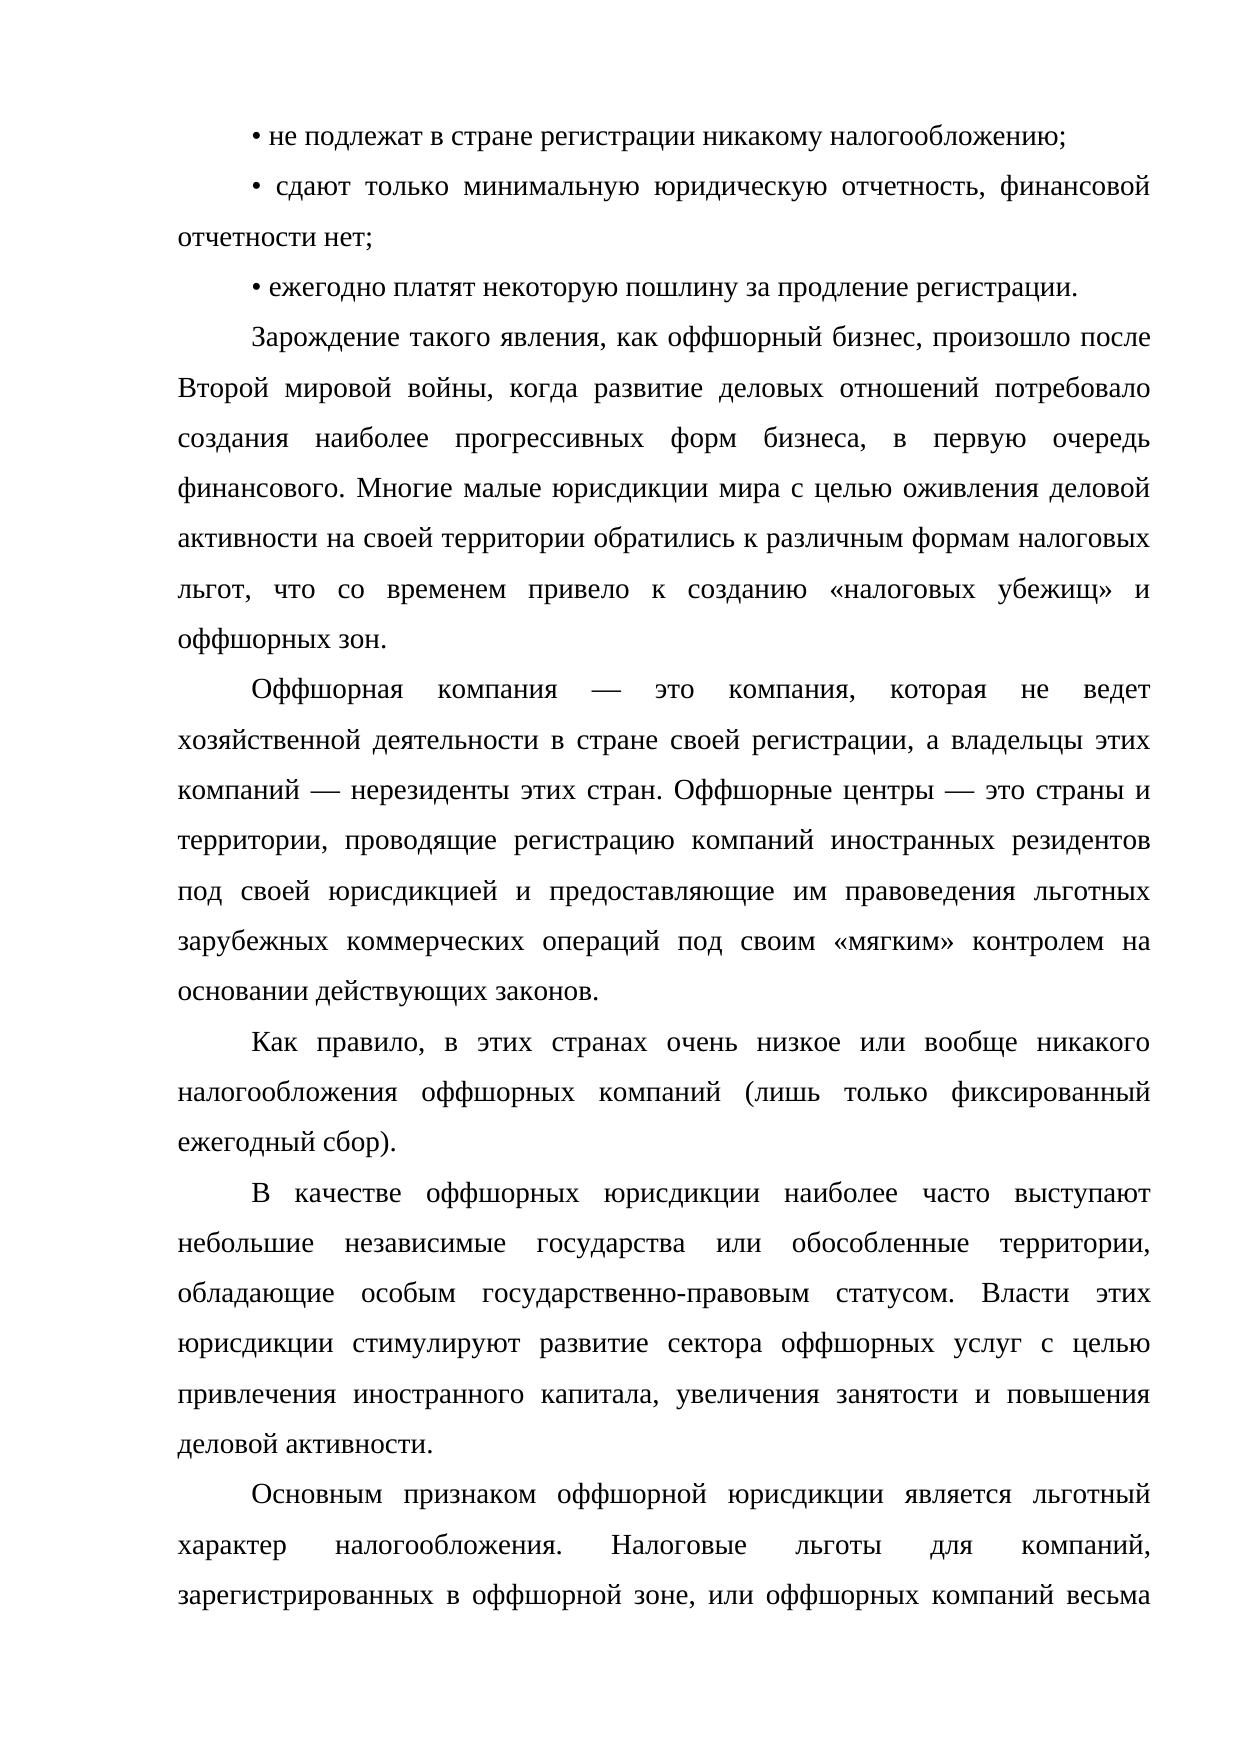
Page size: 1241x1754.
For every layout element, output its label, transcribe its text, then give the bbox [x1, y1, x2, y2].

text Зарождение такого явления, как оффшорный бизнес, произошло после Второй мировой войны, когда развитие деловых отношений потребовало создания наиболее прогрессивных форм бизнеса, в первую очередь финансового. Многие малые юрисдикции мира с целью оживления деловой активности на своей территории обратились к различным формам налоговых льгот, что со временем привело к созданию «налоговых убежищ» и оффшорных зон. [177, 319, 1152, 655]
text • не подлежат в стране регистрации никакому налогообложению; [177, 118, 1152, 152]
text В качестве оффшорных юрисдикции наиболее часто выступают небольшие независимые государства или обособленные территории, обладающие особым государственно-правовым статусом. Власти этих юрисдикции стимулируют развитие сектора оффшорных услуг с целью привлечения иностранного капитала, увеличения занятости и повышения деловой активности. [177, 1175, 1152, 1460]
text Оффшорная компания — это компания, которая не ведет хозяйственной деятельности в стране своей регистрации, а владельцы этих компаний — нерезиденты этих стран. Оффшорные центры — это страны и территории, проводящие регистрацию компаний иностранных резидентов под своей юрисдикцией и предоставляющие им правоведения льготных зарубежных коммерческих операций под своим «мягким» контролем на основании действующих законов. [177, 672, 1152, 1007]
text • ежегодно платят некоторую пошлину за продление регистрации. [177, 269, 1152, 303]
text Как правило, в этих странах очень низкое или вообще никакого налогообложения оффшорных компаний (лишь только фиксированный ежегодный сбор). [177, 1024, 1152, 1158]
text • сдают только минимальную юридическую отчетность, финансовой отчетности нет; [177, 168, 1152, 252]
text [177, 1477, 1152, 1611]
